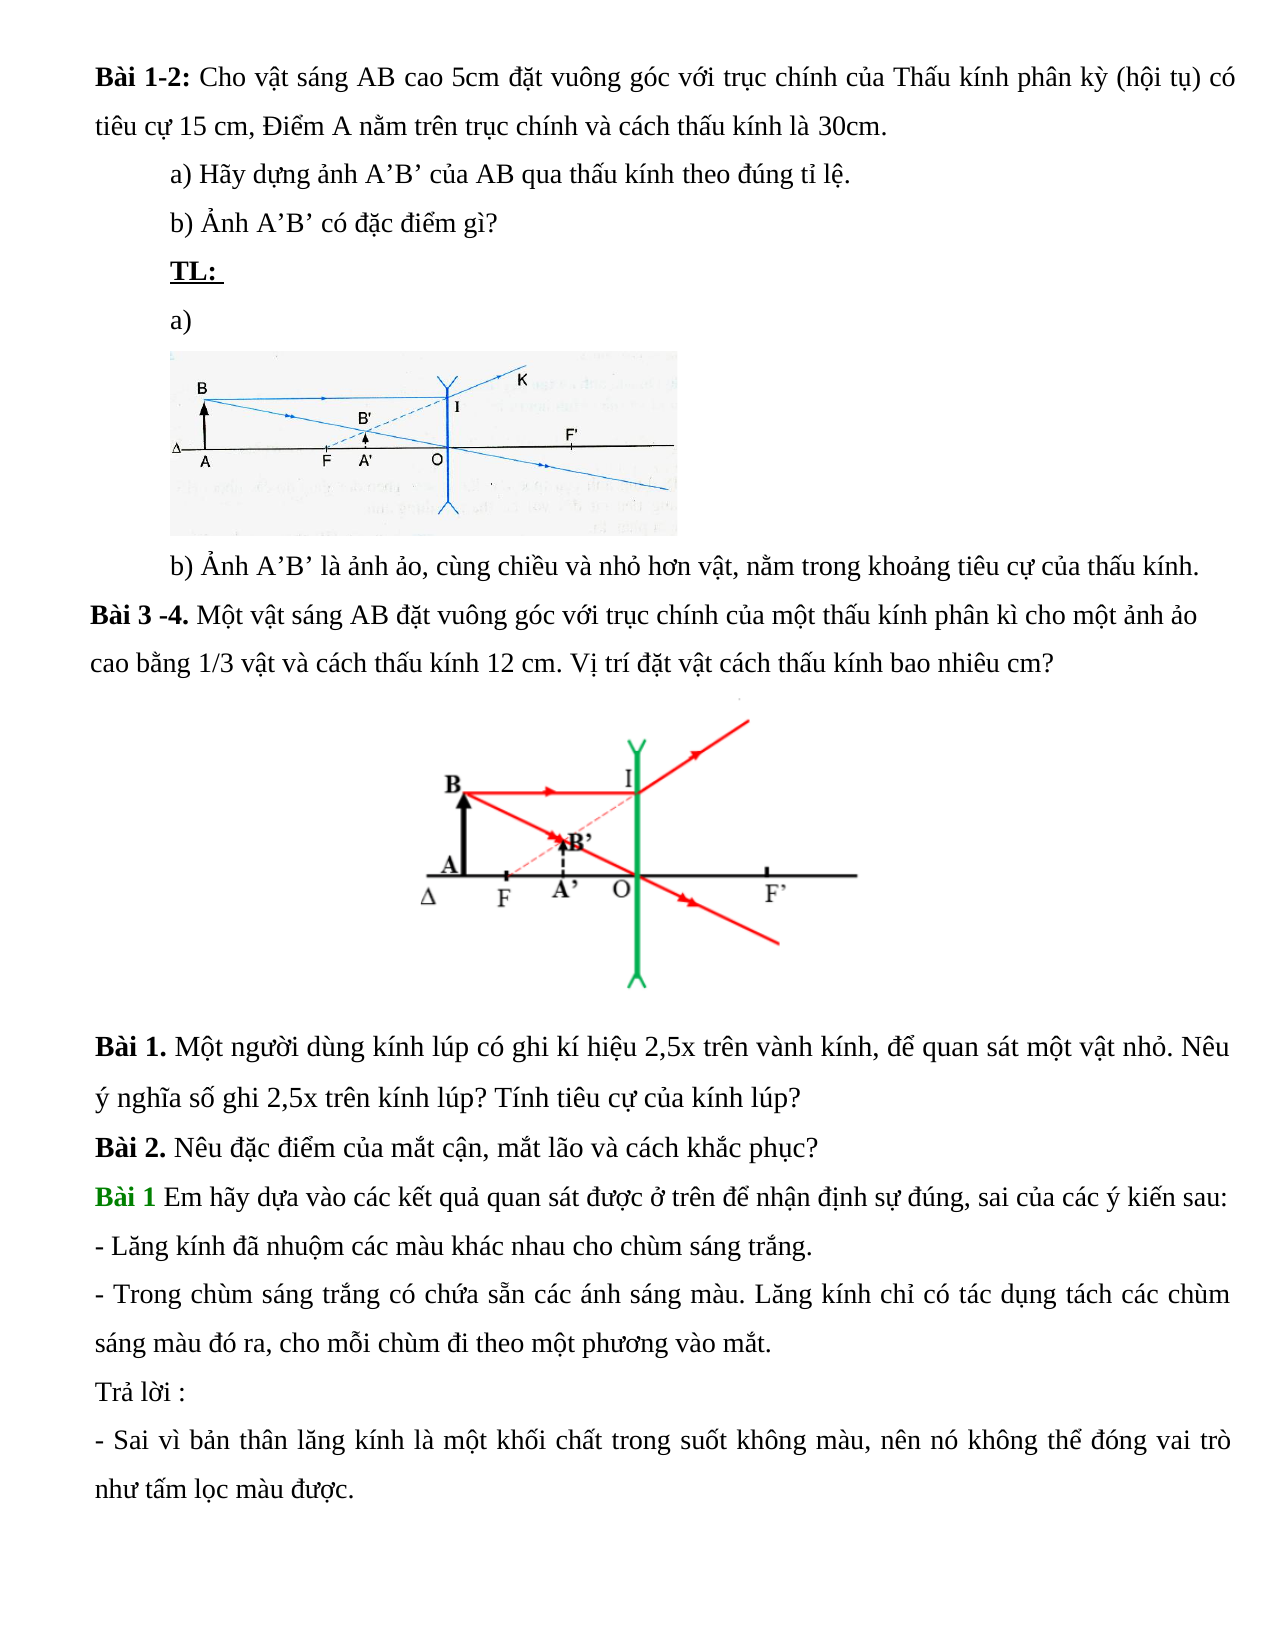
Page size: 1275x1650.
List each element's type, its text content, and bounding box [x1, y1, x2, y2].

list a) [170, 303, 1237, 335]
list TL: [170, 254, 1237, 287]
text Bài 3 -4. Một vật sáng AB đặt vuông góc với trục chính của một thấu kính phân kì cho một ảnh ảo cao bằng 1/3 vật và cách thấu kính 12 cm. Vị trí đặt vật cách thấu kính bao nhiêu cm? [90, 598, 1237, 679]
list a) Hãy dựng ảnh A’B’ của AB qua thấu kính theo đúng tỉ lệ. [170, 157, 1237, 189]
picture [420, 694, 907, 1016]
text Bài 1 Em hãy dựa vào các kết quả quan sát được ở trên để nhận định sự đúng, sai của các ý kiến sau: [94, 1181, 1233, 1213]
text - Sai vì bản thân lăng kính là một khối chất trong suốt không màu, nên nó không thể đóng vai trò như tấm lọc màu được. [94, 1423, 1233, 1504]
text - Lăng kính đã nhuộm các màu khác nhau cho chùm sáng trắng. [94, 1229, 1233, 1261]
text Bài 1. Một người dùng kính lúp có ghi kí hiệu 2,5x trên vành kính, để quan sát một vật nhỏ. Nêu ý nghĩa số ghi 2,5x trên kính lúp? Tính tiêu cự của kính lúp? [95, 1029, 1232, 1113]
text Bài 2. Nêu đặc điểm của mắt cận, mắt lão và cách khắc phục? [95, 1130, 1232, 1164]
picture [170, 351, 678, 536]
text - Trong chùm sáng trắng có chứa sẵn các ánh sáng màu. Lăng kính chỉ có tác dụng tách các chùm sáng màu đó ra, cho mỗi chùm đi theo một phương vào mắt. [94, 1278, 1233, 1358]
list b) Ảnh A’B’ có đặc điểm gì? [170, 206, 1237, 238]
text Bài 1-2: Cho vật sáng AB cao 5cm đặt vuông góc với trục chính của Thấu kính phân kỳ (hội tụ) có tiêu cự 15 cm, Điểm A nằm trên trục chính và cách thấu kính là 30cm. [95, 60, 1237, 141]
text Trả lời : [94, 1375, 1233, 1407]
list b) Ảnh A’B’ là ảnh ảo, cùng chiều và nhỏ hơn vật, nằm trong khoảng tiêu cự của thấu kính. [170, 549, 1237, 582]
